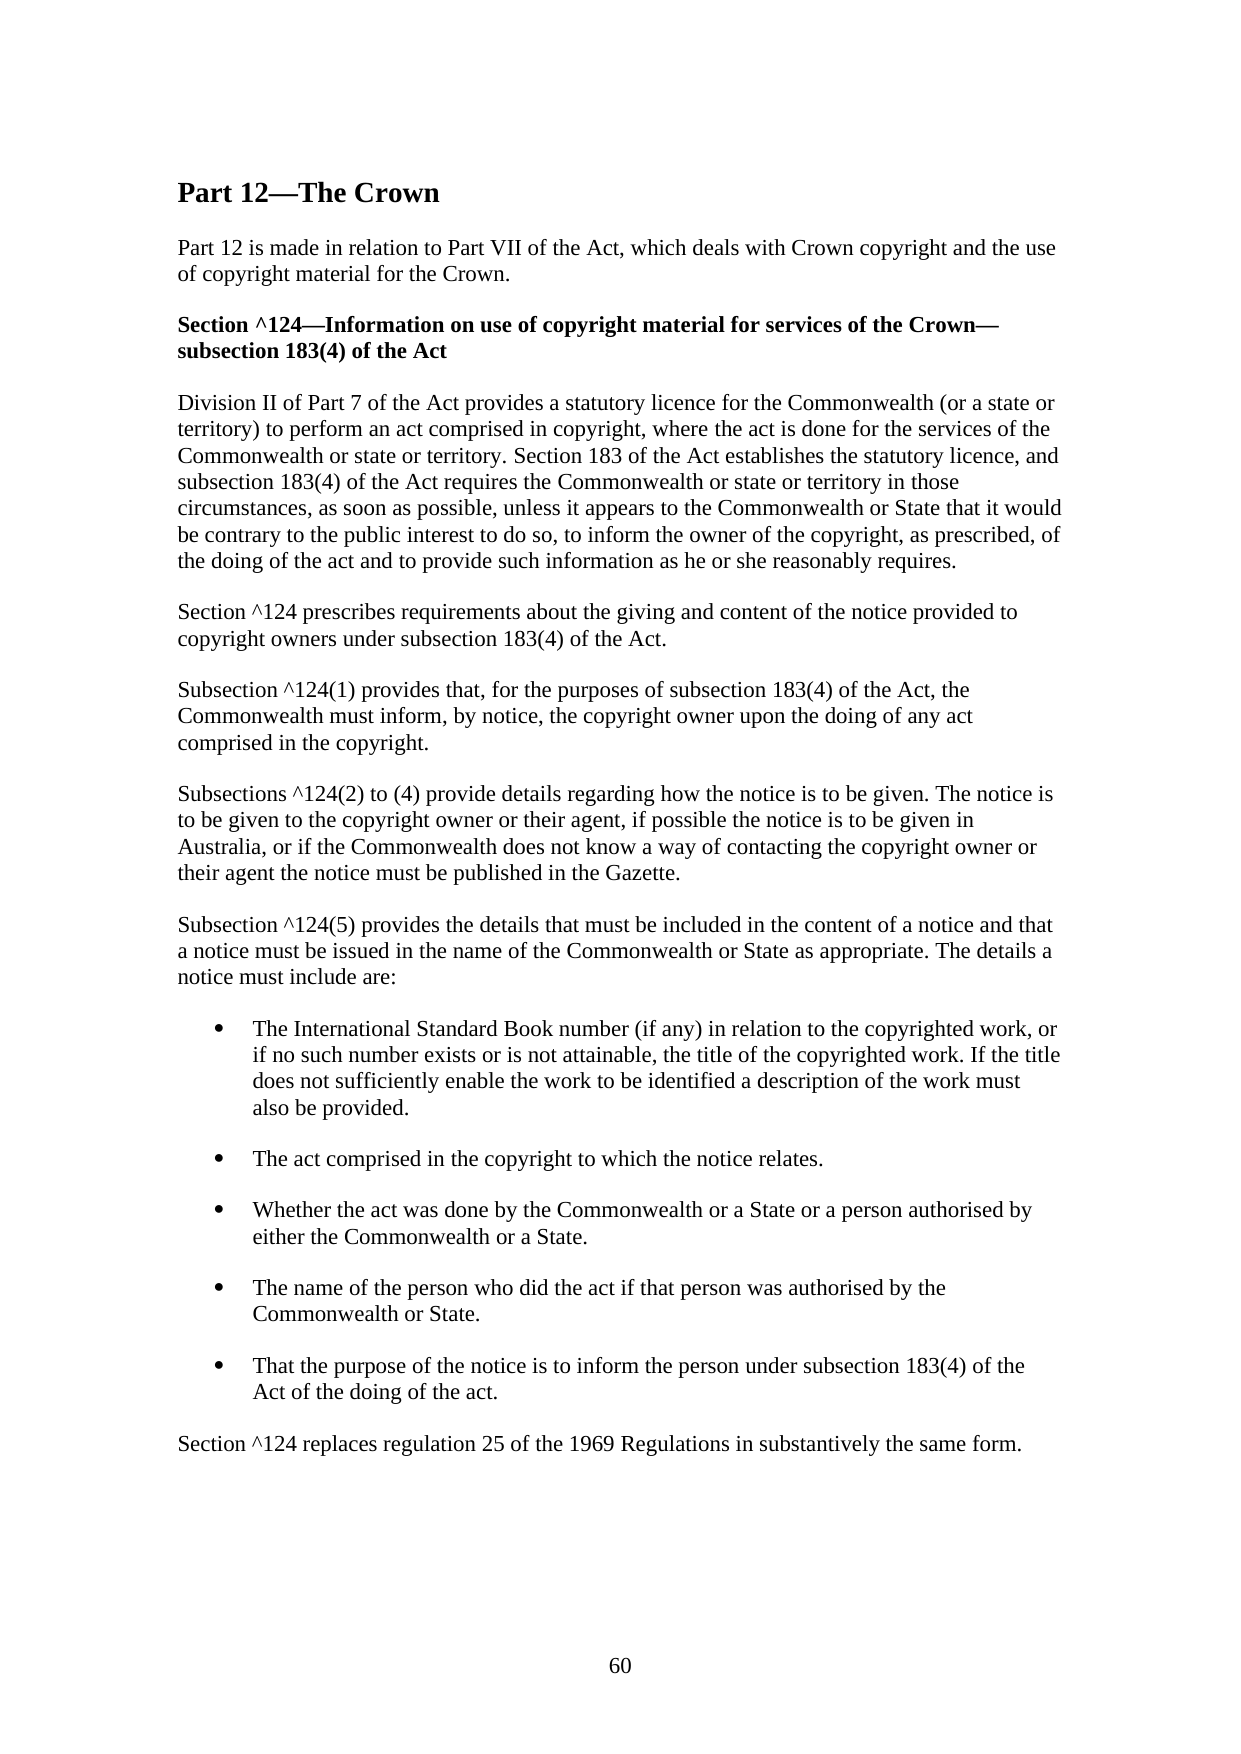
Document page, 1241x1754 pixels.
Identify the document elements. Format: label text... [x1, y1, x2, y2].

text Subsections ^124(2) to (4) provide details regarding how the notice is to be given. The notice is to be given to the copyright owner or their agent, if possible the notice is to be given in Australia, or if the Commonwealth does not know a way of contacting the copyright owner or their agent the notice must be published in the Gazette. [177, 780, 1063, 886]
text Division II of Part 7 of the Act provides a statutory licence for the Commonwealth (or a state or territory) to perform an act comprised in copyright, where the act is done for the services of the Commonwealth or state or territory. Section 183 of the Act establishes the statutory licence, and subsection 183(4) of the Act requires the Commonwealth or state or territory in those circumstances, as soon as possible, unless it appears to the Commonwealth or State that it would be contrary to the public interest to do so, to inform the owner of the copyright, as prescribed, of the doing of the act and to provide such information as he or she reasonably requires. [177, 389, 1063, 494]
text Subsection ^124(5) provides the details that must be included in the content of a notice and that a notice must be issued in the name of the Commonwealth or State as appropriate. The details a notice must include are: [177, 911, 1063, 990]
list Whether the act was done by the Commonwealth or a State or a person authorised by either the Commonwealth or a State. [215, 1196, 1063, 1249]
list The name of the person who did the act if that person was authorised by the Commonwealth or State. [215, 1274, 1063, 1327]
list The act comprised in the copyright to which the notice relates. [215, 1145, 1063, 1171]
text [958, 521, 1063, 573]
list That the purpose of the notice is to inform the person under subsection 183(4) of the Act of the doing of the act. [215, 1352, 1063, 1404]
text Section ^124 prescribes requirements about the giving and content of the notice provided to copyright owners under subsection 183(4) of the Act. [177, 598, 1063, 651]
text Section ^124 replaces regulation 25 of the 1969 Regulations in substantively the same form. [177, 1429, 1063, 1456]
text Section ^124—Information on use of copyright material for services of the Crown—subsection 183(4) of the Act [177, 311, 1063, 364]
text Subsection ^124(1) provides that, for the purposes of subsection 183(4) of the Act, the Commonwealth must inform, by notice, the copyright owner upon the doing of any act comprised in the copyright. [177, 676, 1063, 755]
text Part 12 is made in relation to Part VII of the Act, which deals with Crown copyright and the use of copyright material for the Crown. [177, 233, 1063, 286]
list The International Standard Book number (if any) in relation to the copyrighted work, or if no such number exists or is not attainable, the title of the copyrighted work. If the title does not sufficiently enable the work to be identified a description of the work must also be provided. [215, 1015, 1063, 1120]
text Part 12—The Crown [177, 175, 1063, 208]
